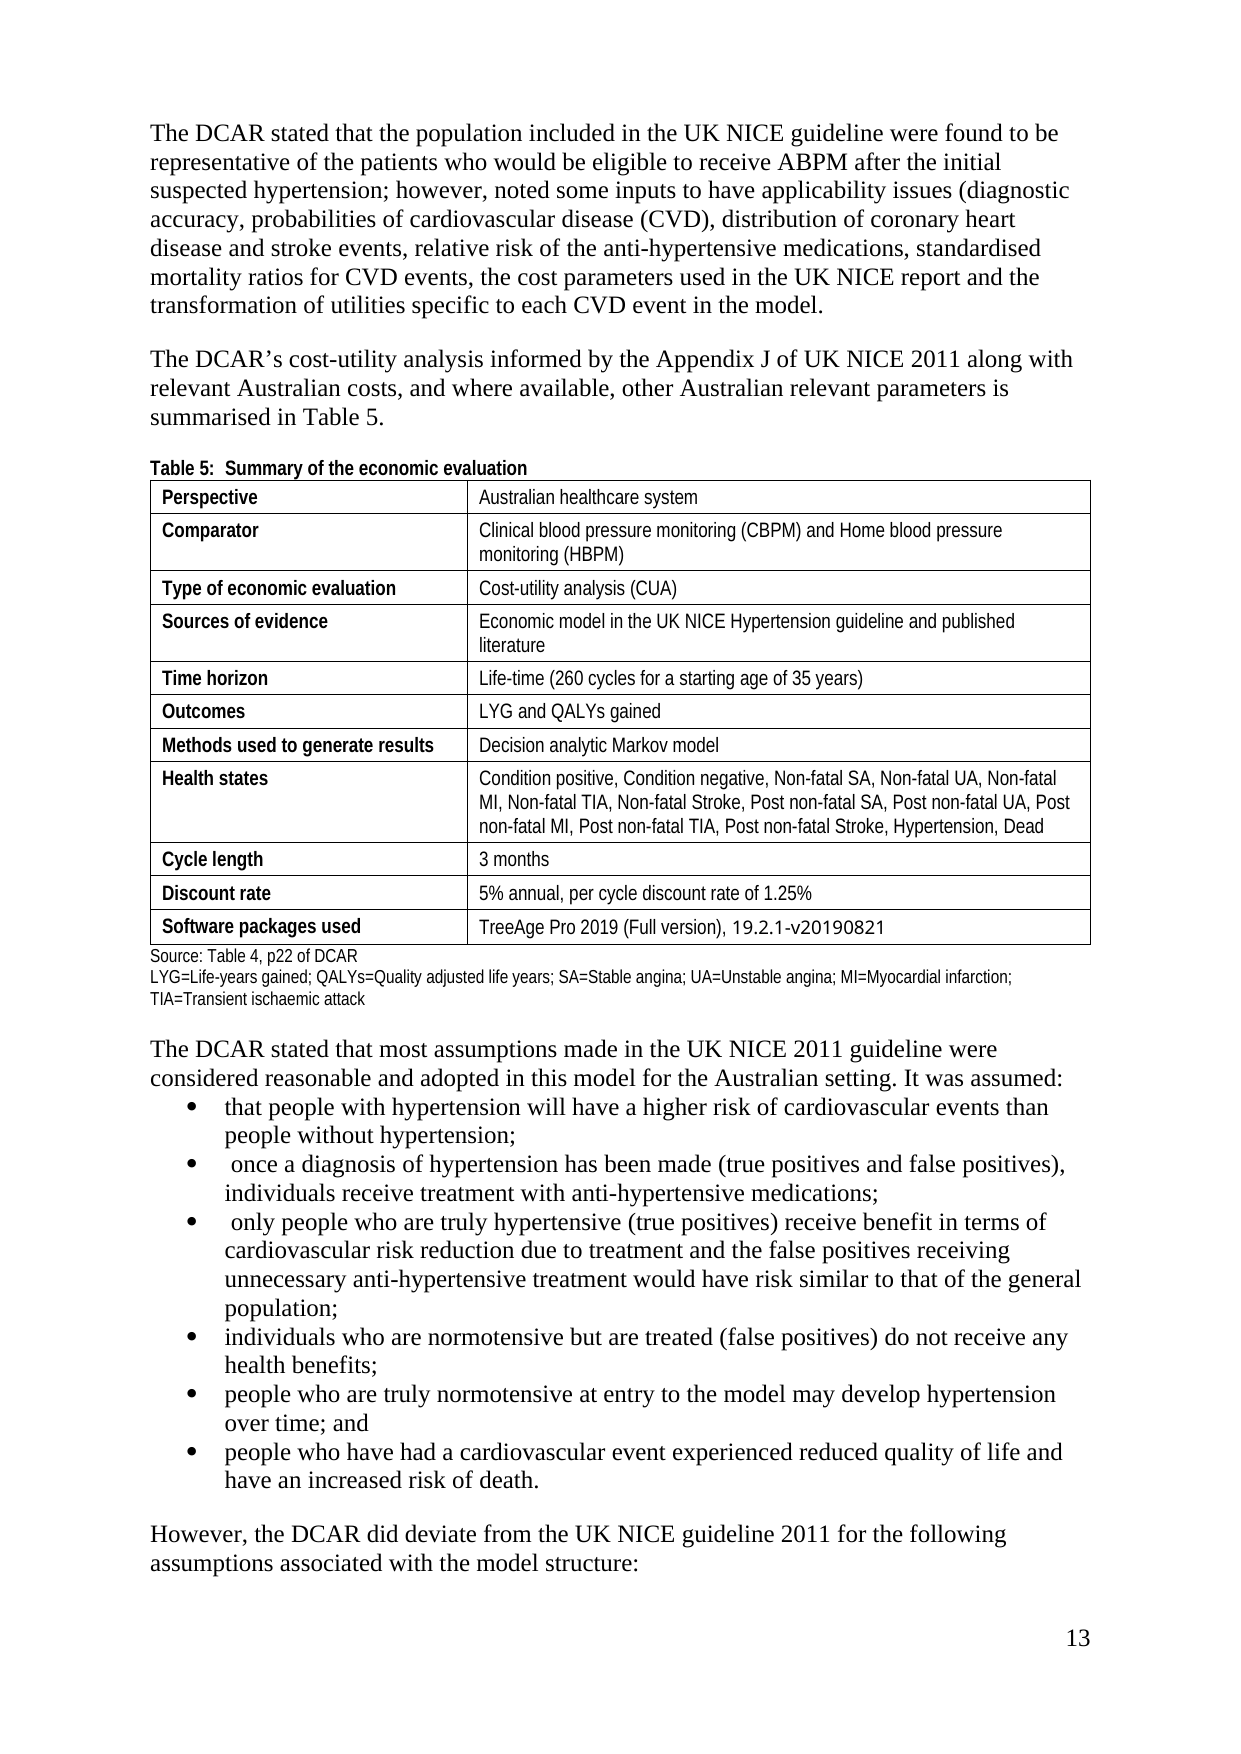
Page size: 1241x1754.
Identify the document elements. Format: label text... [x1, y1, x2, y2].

table_cell 3 months [468, 843, 1090, 875]
list individuals who are normotensive but are treated (false positives) do not receive any health benefits; [187, 1322, 1090, 1379]
table_cell Health states [151, 762, 467, 842]
table_cell Sources of evidence [151, 605, 467, 661]
list once a diagnosis of hypertension has been made (true positives and false positives), individuals receive treatment with anti-hypertensive medications; [187, 1149, 1090, 1207]
text Source: Table 4, p22 of DCAR [150, 945, 1090, 966]
table_cell Comparator [151, 514, 467, 570]
table_cell 5% annual, per cycle discount rate of 1.25% [468, 876, 1090, 909]
table_cell Economic model in the UK NICE Hypertension guideline and published literature [468, 605, 1090, 661]
table_cell Methods used to generate results [151, 729, 467, 761]
table_cell Discount rate [151, 876, 467, 909]
table_cell Software packages used [151, 910, 467, 944]
table_cell TreeAge Pro 2019 (Full version), 19.2.1-v20190821 [468, 910, 1090, 944]
table_header Australian healthcare system [468, 481, 1090, 513]
text Table 5: Summary of the economic evaluation [150, 456, 1090, 479]
table_cell Cycle length [151, 843, 467, 875]
text The DCAR’s cost-utility analysis informed by the Appendix J of UK NICE 2011 along with relevant Australian costs, and where available, other Australian relevant parameters is summarised in Table 5. [150, 344, 1090, 431]
table_cell Decision analytic Markov model [468, 729, 1090, 761]
table_cell Type of economic evaluation [151, 571, 467, 603]
table_cell Outcomes [151, 695, 467, 727]
table_cell Life-time (260 cycles for a starting age of 35 years) [468, 662, 1090, 694]
table_cell Condition positive, Condition negative, Non-fatal SA, Non-fatal UA, Non-fatal MI, Non-fatal TIA, Non-fatal Stroke, Post non-fatal SA, Post non-fatal UA, Post non-fatal MI, Post non-fatal TIA, Post non-fatal Stroke, Hypertension, Dead [468, 762, 1090, 842]
text LYG=Life-years gained; QALYs=Quality adjusted life years; SA=Stable angina; UA=Unstable angina; MI=Myocardial infarction; TIA=Transient ischaemic attack [150, 966, 1090, 1009]
table_header Perspective [151, 481, 467, 513]
table_cell Cost-utility analysis (CUA) [468, 571, 1090, 603]
text The DCAR stated that most assumptions made in the UK NICE 2011 guideline were considered reasonable and adopted in this model for the Australian setting. It was assumed: [150, 1034, 1090, 1092]
list people who have had a cardiovascular event experienced reduced quality of life and have an increased risk of death. [187, 1437, 1090, 1494]
text However, the DCAR did deviate from the UK NICE guideline 2011 for the following assumptions associated with the model structure: [150, 1519, 1090, 1577]
table_cell LYG and QALYs gained [468, 695, 1090, 727]
list only people who are truly hypertensive (true positives) receive benefit in terms of cardiovascular risk reduction due to treatment and the false positives receiving unnecessary anti-hypertensive treatment would have risk similar to that of the general population; [187, 1207, 1090, 1322]
table_cell Time horizon [151, 662, 467, 694]
text The DCAR stated that the population included in the UK NICE guideline were found to be representative of the patients who would be eligible to receive ABPM after the initial suspected hypertension; however, noted some inputs to have applicability issues (diagnostic accuracy, probabilities of cardiovascular disease (CVD), distribution of coronary heart disease and stroke events, relative risk of the anti-hypertensive medications, standardised mortality ratios for CVD events, the cost parameters used in the UK NICE report and the transformation of utilities specific to each CVD event in the model. [150, 118, 1090, 319]
table_cell Clinical blood pressure monitoring (CBPM) and Home blood pressure monitoring (HBPM) [468, 514, 1090, 570]
list that people with hypertension will have a higher risk of cardiovascular events than people without hypertension; [187, 1092, 1090, 1149]
list people who are truly normotensive at entry to the model may develop hypertension over time; and [187, 1379, 1090, 1437]
